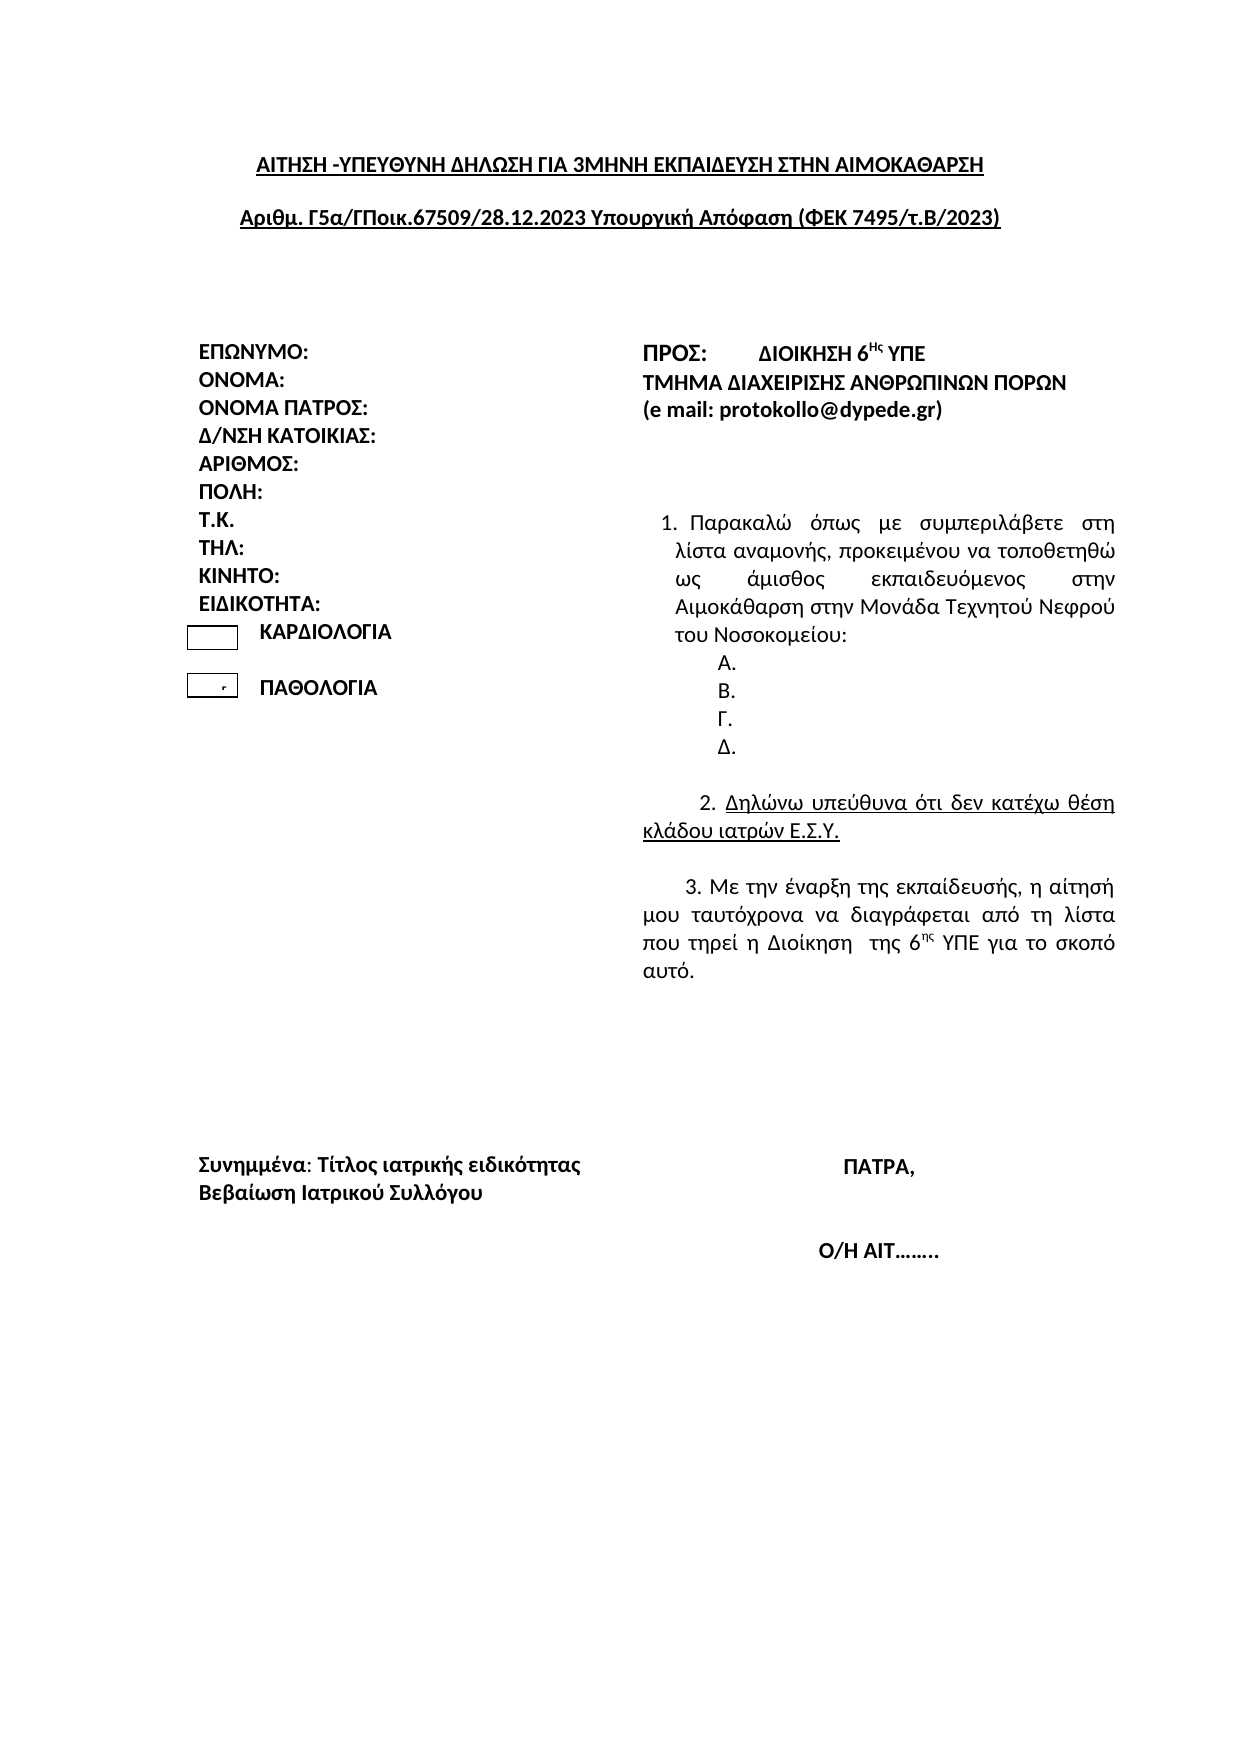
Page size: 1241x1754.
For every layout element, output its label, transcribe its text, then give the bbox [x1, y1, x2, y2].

text ΑΙΤΗΣΗ -ΥΠΕΥΘΥΝΗ ΔΗΛΩΣΗ ΓΙΑ 3ΜΗΝΗ ΕΚΠΑΙΔΕΥΣΗ ΣΤΗΝ ΑΙΜΟΚΑΘΑΡΣΗ [187, 150, 1053, 178]
table_header ΠΡΟΣ: ΔΙΟΙΚΗΣΗ 6Ης ΥΠΕ ΤΜΗΜΑ ΔΙΑΧΕΙΡΙΣΗΣ ΑΝΘΡΩΠΙΝΩΝ ΠΟΡΩΝ (e mail: protokollo@dypede.gr) Παρακαλώ όπως με συμπεριλάβετε στη λίστα αναμονής, προκειμένου να τοποθετηθώ ως άμισθος εκπαιδευόμενος στην Αιμοκάθαρση στην Μονάδα Τεχνητού Νεφρού του Νοσοκομείου: Α. Β. Γ. Δ. 2. Δηλώνω υπεύθυνα ότι δεν κατέχω θέση κλάδου ιατρών Ε.Σ.Υ. 3. Με την έναρξη της εκπαίδευσής, η αίτησή μου ταυτόχρονα να διαγράφεται από τη λίστα που τηρεί η Διοίκηση της 6ης ΥΠΕ για το σκοπό αυτό. ΠΑΤΡΑ, Ο/Η ΑΙΤ…….. [631, 309, 1127, 1544]
text Αριθμ. Γ5α/ΓΠοικ.67509/28.12.2023 Υπουργική Απόφαση (ΦΕΚ 7495/τ.Β/2023) [187, 203, 1053, 231]
table_header ΕΠΩΝΥΜΟ: ΟΝΟΜΑ: ΟΝΟΜΑ ΠΑΤΡΟΣ: Δ/ΝΣΗ ΚΑΤΟΙΚΙΑΣ: ΑΡΙΘΜΟΣ: ΠΟΛΗ: Τ.Κ. ΤΗΛ: ΚΙΝΗΤΟ: ΕΙΔΙΚΟΤΗΤΑ: ΚΑΡΔΙΟΛΟΓΙΑ ΠΑΘΟΛΟΓΙΑ Συνημμένα: Τίτλος ιατρικής ειδικότητας Βεβαίωση Ιατρικού Συλλόγου [188, 309, 631, 1544]
